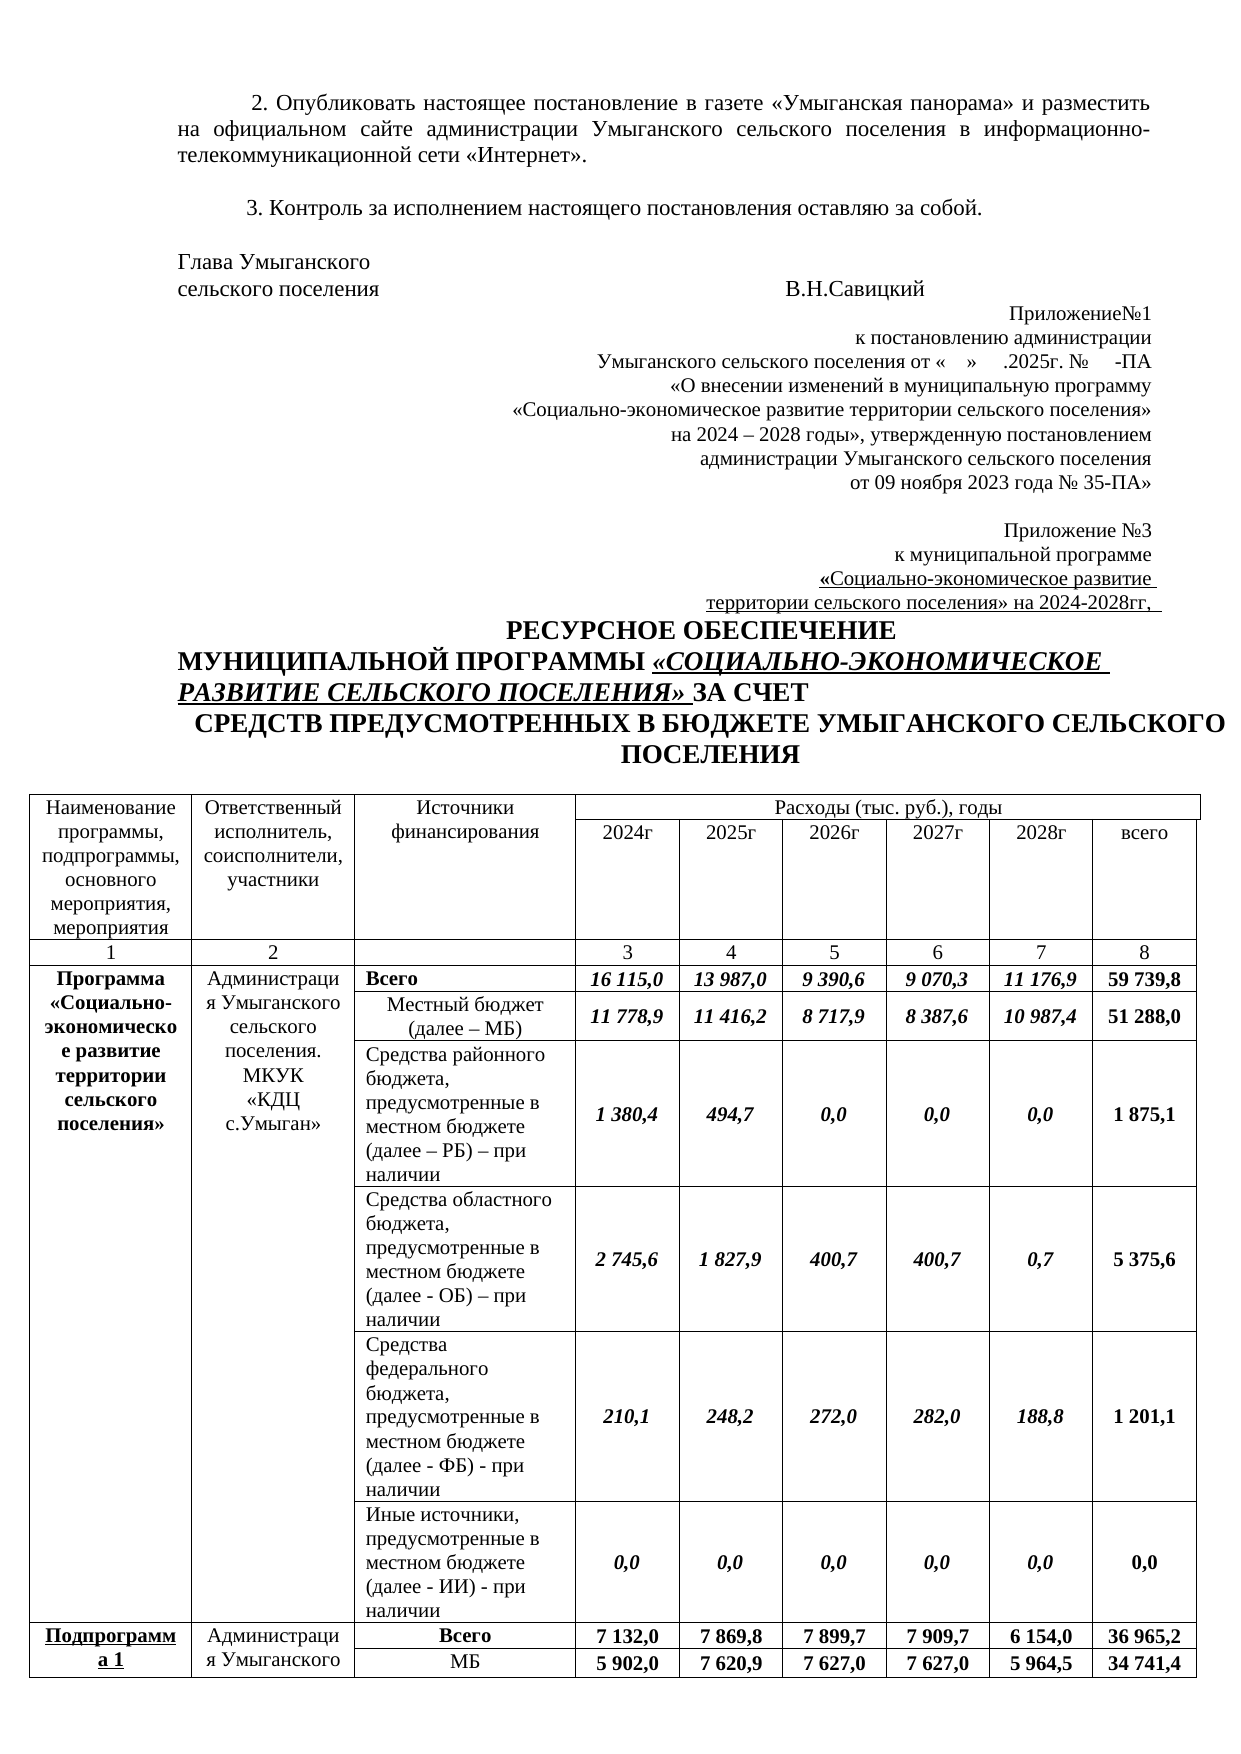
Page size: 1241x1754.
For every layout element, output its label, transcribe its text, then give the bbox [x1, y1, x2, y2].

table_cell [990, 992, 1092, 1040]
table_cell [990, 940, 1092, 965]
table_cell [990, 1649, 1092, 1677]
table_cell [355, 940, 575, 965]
text 2. Опубликовать настоящее постановление в газете «Умыганская панорама» и разместить на официальном сайте администрации Умыганского сельского поселения в информационно-телекоммуникационной сети «Интернет». [177, 89, 1152, 168]
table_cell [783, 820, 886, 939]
text к постановлению администрации [177, 325, 1152, 349]
text «О внесении изменений в муниципальную программу [192, 373, 1152, 397]
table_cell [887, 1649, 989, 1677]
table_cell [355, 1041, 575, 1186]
text сельского поселения В.Н.Савицкий [177, 275, 1152, 301]
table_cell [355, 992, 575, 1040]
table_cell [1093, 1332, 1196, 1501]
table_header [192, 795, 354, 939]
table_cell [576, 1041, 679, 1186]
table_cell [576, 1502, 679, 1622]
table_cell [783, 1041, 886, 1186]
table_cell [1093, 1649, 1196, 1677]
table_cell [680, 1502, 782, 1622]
text Приложение №3 [177, 518, 1152, 542]
text от 09 ноября 2023 года № 35-ПА» [192, 469, 1152, 494]
text «Социально-экономическое развитие [177, 566, 1152, 590]
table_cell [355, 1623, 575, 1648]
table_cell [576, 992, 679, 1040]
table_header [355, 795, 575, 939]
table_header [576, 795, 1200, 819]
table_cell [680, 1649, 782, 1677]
text РЕСУРСНОЕ ОБЕСПЕЧЕНИЕ [177, 614, 1152, 645]
text МУНИЦИПАЛЬНОЙ ПРОГРАММЫ «СОЦИАЛЬНО-ЭКОНОМИЧЕСКОЕ РАЗВИТИЕ СЕЛЬСКОГО ПОСЕЛЕНИЯ» ЗА СЧЕТ [177, 645, 1240, 707]
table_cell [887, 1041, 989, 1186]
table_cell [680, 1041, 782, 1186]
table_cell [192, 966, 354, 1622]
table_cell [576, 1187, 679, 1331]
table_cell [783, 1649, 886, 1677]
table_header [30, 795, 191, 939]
text «Социально-экономическое развитие территории сельского поселения» [192, 397, 1152, 421]
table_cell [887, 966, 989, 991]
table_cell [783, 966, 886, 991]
text территории сельского поселения» на 2024-2028гг, [177, 590, 1152, 614]
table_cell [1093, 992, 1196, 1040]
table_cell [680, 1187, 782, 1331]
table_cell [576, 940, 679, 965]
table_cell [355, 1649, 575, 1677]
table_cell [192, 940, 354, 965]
text Умыганского сельского поселения от « » .2025г. № -ПА [177, 349, 1152, 373]
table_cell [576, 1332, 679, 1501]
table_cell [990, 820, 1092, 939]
text Глава Умыганского [177, 248, 1152, 275]
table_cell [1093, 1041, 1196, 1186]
text СРЕДСТВ ПРЕДУСМОТРЕННЫХ В БЮДЖЕТЕ УМЫГАНСКОГО СЕЛЬСКОГО ПОСЕЛЕНИЯ [177, 707, 1240, 770]
text к муниципальной программе [177, 542, 1152, 566]
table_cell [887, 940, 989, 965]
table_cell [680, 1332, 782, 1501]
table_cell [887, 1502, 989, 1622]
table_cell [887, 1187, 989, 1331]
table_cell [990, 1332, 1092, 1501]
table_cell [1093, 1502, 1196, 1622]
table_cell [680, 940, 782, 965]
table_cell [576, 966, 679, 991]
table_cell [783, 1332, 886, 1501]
text Приложение№1 [177, 301, 1152, 325]
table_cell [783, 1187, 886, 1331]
text 3. Контроль за исполнением настоящего постановления оставляю за собой. [177, 194, 1152, 220]
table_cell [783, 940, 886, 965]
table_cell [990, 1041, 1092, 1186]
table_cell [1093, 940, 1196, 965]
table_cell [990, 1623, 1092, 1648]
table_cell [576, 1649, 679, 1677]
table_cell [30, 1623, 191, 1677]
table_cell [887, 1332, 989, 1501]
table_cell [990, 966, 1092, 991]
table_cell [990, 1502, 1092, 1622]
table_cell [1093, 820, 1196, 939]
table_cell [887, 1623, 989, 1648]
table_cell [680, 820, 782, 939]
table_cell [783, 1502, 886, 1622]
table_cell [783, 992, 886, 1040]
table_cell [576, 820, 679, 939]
text администрации Умыганского сельского поселения [192, 446, 1152, 469]
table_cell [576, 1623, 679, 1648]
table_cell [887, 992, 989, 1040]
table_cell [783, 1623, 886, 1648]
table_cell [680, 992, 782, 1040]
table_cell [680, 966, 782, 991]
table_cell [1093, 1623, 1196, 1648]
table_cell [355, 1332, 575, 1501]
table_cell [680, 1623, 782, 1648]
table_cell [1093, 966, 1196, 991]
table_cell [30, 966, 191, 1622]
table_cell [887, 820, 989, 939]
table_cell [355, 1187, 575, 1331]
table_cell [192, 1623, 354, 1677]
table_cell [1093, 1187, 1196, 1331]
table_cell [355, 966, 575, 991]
text на 2024 – 2028 годы», утвержденную постановлением [192, 421, 1152, 446]
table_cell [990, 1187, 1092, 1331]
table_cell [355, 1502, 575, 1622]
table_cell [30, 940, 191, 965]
